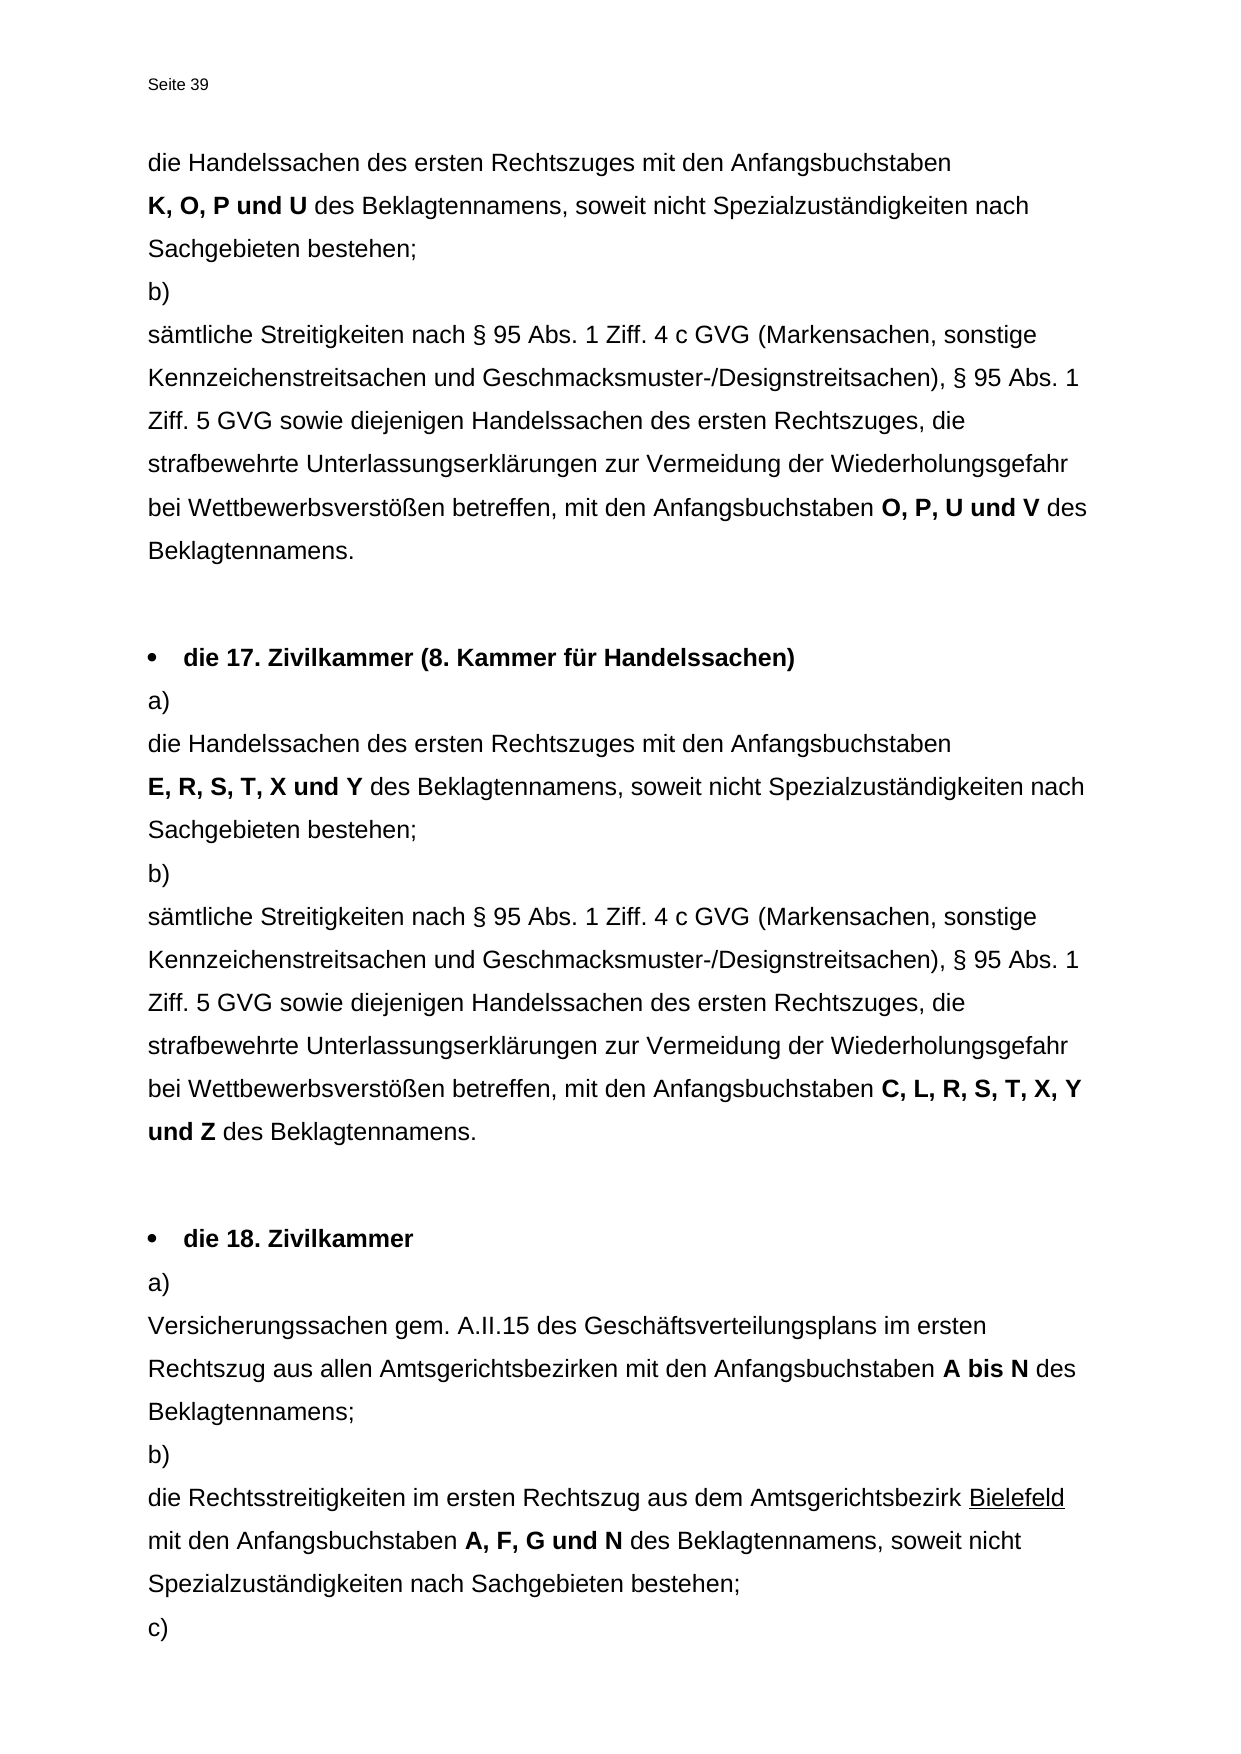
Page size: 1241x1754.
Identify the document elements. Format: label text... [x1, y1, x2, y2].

text sämtliche Streitigkeiten nach § 95 Abs. 1 Ziff. 4 c GVG (Markensachen, sonstige Kennzeichenstreitsachen und Geschmacksmuster-/Designstreitsachen), § 95 Abs. 1 Ziff. 5 GVG sowie diejenigen Handelssachen des ersten Rechtszuges, die strafbewehrte Unterlassungserklärungen zur Vermeidung der Wiederholungsgefahr bei Wettbewerbsverstößen betreffen, mit den Anfangsbuchstaben C, L, R, S, T, X, Y und Z des Beklagtennamens. [148, 902, 1093, 1146]
text b) [148, 858, 1093, 887]
text die Rechtsstreitigkeiten im ersten Rechtszug aus dem Amtsgerichtsbezirk Bielefeld mit den Anfangsbuchstaben A, F, G und N des Beklagtennamens, soweit nicht Spezialzuständigkeiten nach Sachgebieten bestehen; [148, 1483, 1093, 1598]
subtitle die 17. Zivilkammer (8. Kammer für Handelssachen) [148, 643, 1093, 672]
text die Handelssachen des ersten Rechtszuges mit den Anfangsbuchstaben E, R, S, T, X und Y des Beklagtennamens, soweit nicht Spezialzuständigkeiten nach Sachgebieten bestehen; [148, 729, 1093, 844]
text Versicherungssachen gem. A.II.15 des Geschäftsverteilungsplans im ersten Rechtszug aus allen Amtsgerichtsbezirken mit den Anfangsbuchstaben A bis N des Beklagtennamens; [148, 1311, 1093, 1426]
text a) [148, 686, 1093, 715]
text c) [148, 1613, 1093, 1641]
text b) [148, 277, 1093, 306]
text b) [148, 1440, 1093, 1469]
text die Handelssachen des ersten Rechtszuges mit den Anfangsbuchstaben K, O, P und U des Beklagtennamens, soweit nicht Spezialzuständigkeiten nach Sachgebieten bestehen; [148, 148, 1093, 263]
subtitle die 18. Zivilkammer [148, 1224, 1093, 1253]
text sämtliche Streitigkeiten nach § 95 Abs. 1 Ziff. 4 c GVG (Markensachen, sonstige Kennzeichenstreitsachen und Geschmacksmuster-/Designstreitsachen), § 95 Abs. 1 Ziff. 5 GVG sowie diejenigen Handelssachen des ersten Rechtszuges, die strafbewehrte Unterlassungserklärungen zur Vermeidung der Wiederholungsgefahr bei Wettbewerbsverstößen betreffen, mit den Anfangsbuchstaben O, P, U und V des Beklagtennamens. [148, 320, 1093, 564]
text a) [148, 1268, 1093, 1296]
